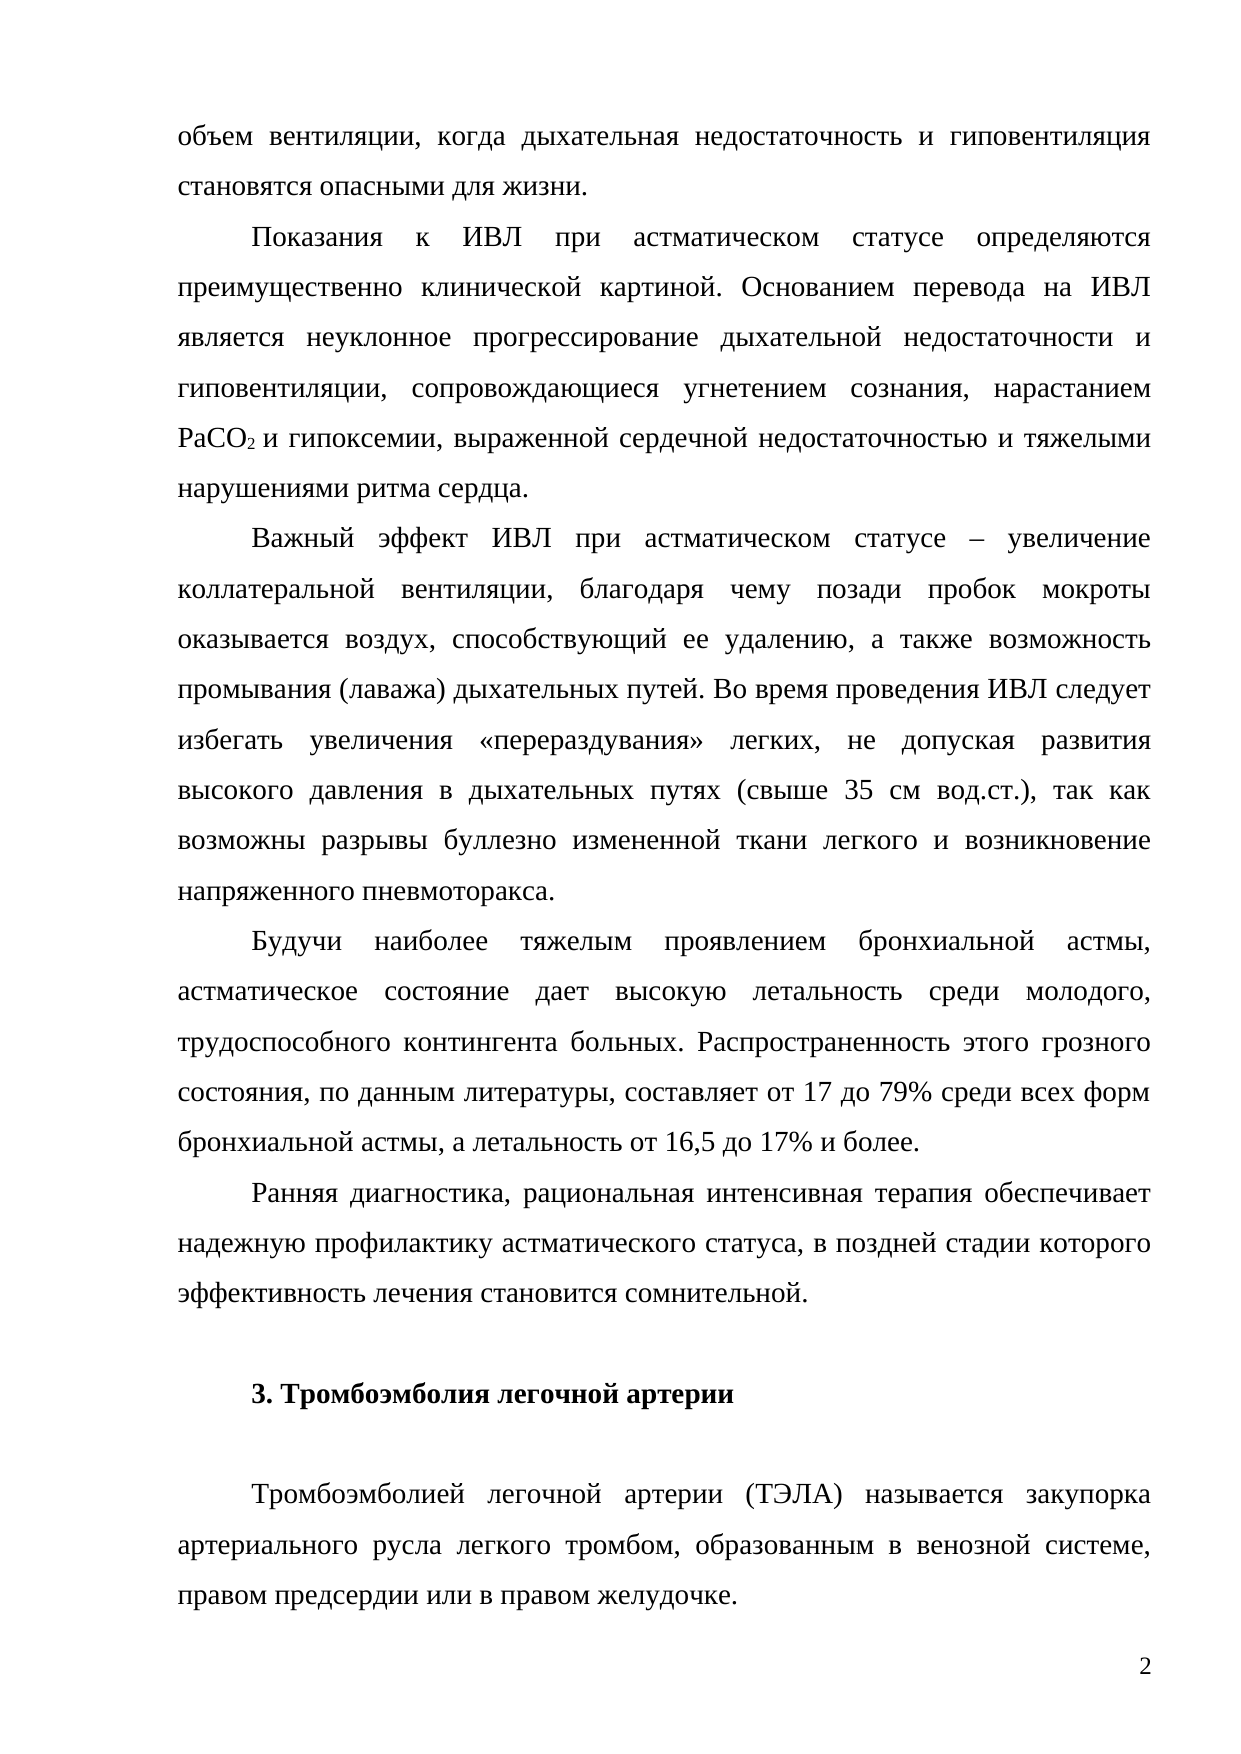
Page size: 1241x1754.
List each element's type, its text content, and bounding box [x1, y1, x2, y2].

subtitle 3. Тромбоэмболия легочной артерии [177, 1376, 1152, 1409]
text Тромбоэмболией легочной артерии (ТЭЛА) называется закупорка артериального русла легкого тромбом, образованным в венозной системе, правом предсердии или в правом желудочке. [177, 1477, 1152, 1611]
text Ранняя диагностика, рациональная интенсивная терапия обеспечивает надежную профилактику астматического статуса, в поздней стадии которого эффективность лечения становится сомнительной. [177, 1175, 1152, 1309]
text Будучи наиболее тяжелым проявлением бронхиальной астмы, астматическое состояние дает высокую летальность среди молодого, трудоспособного контингента больных. Распространенность этого грозного состояния, по данным литературы, составляет от 17 до 79% среди всех форм бронхиальной астмы, а летальность от 16,5 до 17% и более. [177, 923, 1152, 1158]
text Важный эффект ИВЛ при астматическом статусе – увеличение коллатеральной вентиляции, благодаря чему позади пробок мокроты оказывается воздух, способствующий ее удалению, а также возможность промывания (лаважа) дыхательных путей. Во время проведения ИВЛ следует избегать увеличения «перераздувания» легких, не допуская развития высокого давления в дыхательных путях (свыше 35 см вод.ст.), так как возможны разрывы буллезно измененной ткани легкого и возникновение напряженного пневмоторакса. [177, 521, 1152, 906]
text Показания к ИВЛ при астматическом статусе определяются преимущественно клинической картиной. Основанием перевода на ИВЛ является неуклонное прогрессирование дыхательной недостаточности и гиповентиляции, сопровождающиеся угнетением сознания, нарастанием РаСО2 и гипоксемии, выраженной сердечной недостаточностью и тяжелыми нарушениями ритма сердца. [177, 219, 1152, 504]
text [177, 118, 1152, 202]
